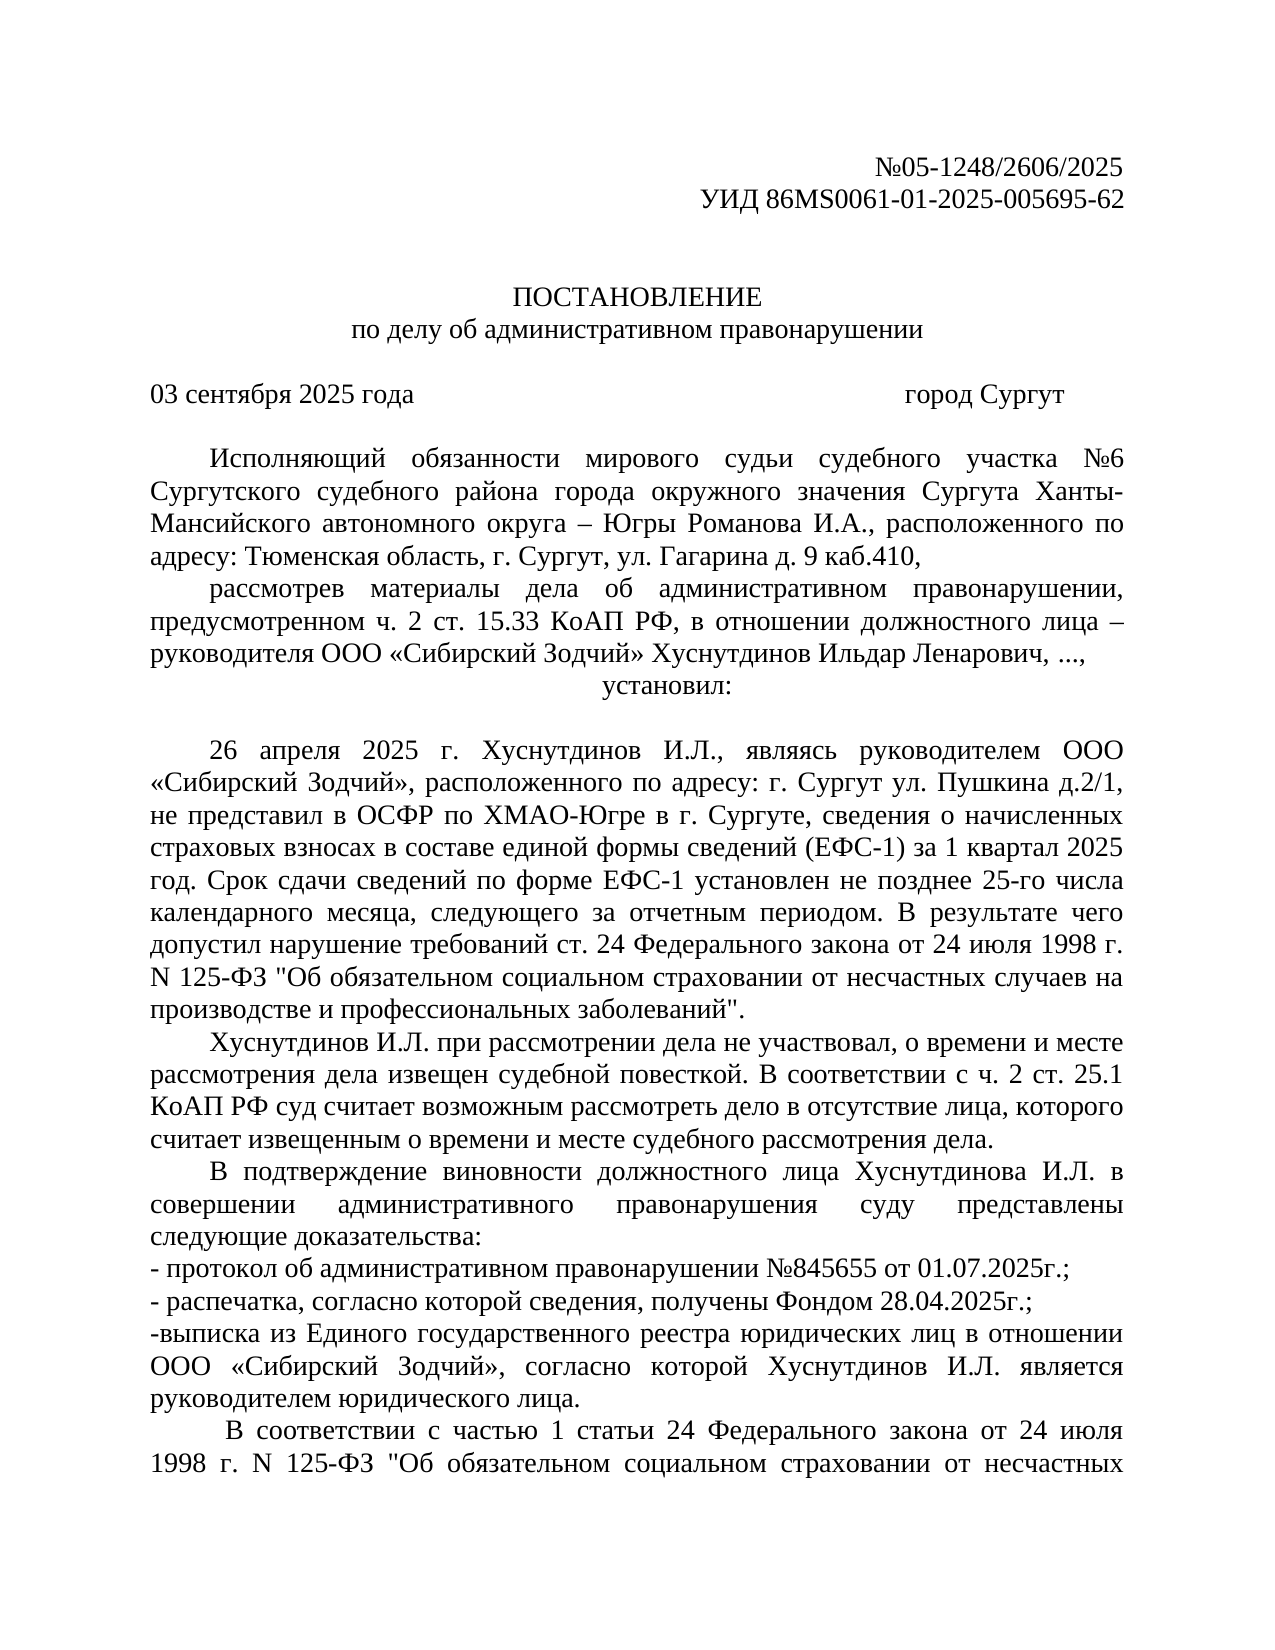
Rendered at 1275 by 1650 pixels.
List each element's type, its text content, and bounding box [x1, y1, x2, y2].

text установил: [150, 668, 1125, 701]
text Исполняющий обязанности мирового судьи судебного участка №6 Сургутского судебного района города окружного значения Сургута Ханты-Мансийского автономного округа – Югры Романова И.А., расположенного по адресу: Тюменская область, г. Сургут, ул. Гагарина д. 9 каб.410, [150, 442, 1125, 571]
text В подтверждение виновности должностного лица Хуснутдинова И.Л. в совершении административного правонарушения суду представлены следующие доказательства: [150, 1154, 1125, 1251]
text №05-1248/2606/2025 [150, 150, 1125, 182]
text - распечатка, согласно которой сведения, получены Фондом 28.04.2025г.; [150, 1284, 1125, 1316]
text -выписка из Единого государственного реестра юридических лиц в отношении ООО «Сибирский Зодчий», согласно которой Хуснутдинов И.Л. является руководителем юридического лица. [150, 1316, 1125, 1413]
text рассмотрев материалы дела об административном правонарушении, предусмотренном ч. 2 ст. 15.33 КоАП РФ, в отношении должностного лица –руководителя ООО «Сибирский Зодчий» Хуснутдинов Ильдар Ленарович, ..., [150, 571, 1125, 668]
text ПОСТАНОВЛЕНИЕ [150, 279, 1125, 312]
text 26 апреля 2025 г. Хуснутдинов И.Л., являясь руководителем ООО «Сибирский Зодчий», расположенного по адресу: г. Сургут ул. Пушкина д.2/1, не представил в ОСФР по ХМАО-Югре в г. Сургуте, сведения о начисленных страховых взносах в составе единой формы сведений (ЕФС-1) за 1 квартал 2025 год. Срок сдачи сведений по форме ЕФС-1 установлен не позднее 25-го числа календарного месяца, следующего за отчетным периодом. В результате чего допустил нарушение требований ст. 24 Федерального закона от 24 июля 1998 г. N 125-ФЗ "Об обязательном социальном страховании от несчастных случаев на производстве и профессиональных заболеваний". [150, 733, 1125, 1025]
text 03 сентября 2025 года город Сургут [150, 377, 1125, 409]
text Хуснутдинов И.Л. при рассмотрении дела не участвовал, о времени и месте рассмотрения дела извещен судебной повесткой. В соответствии с ч. 2 ст. 25.1 КоАП РФ суд считает возможным рассмотреть дело в отсутствие лица, которого считает извещенным о времени и месте судебного рассмотрения дела. [150, 1025, 1125, 1154]
text УИД 86MS0061-01-2025-005695-62 [150, 182, 1125, 215]
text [150, 1413, 1125, 1478]
text по делу об административном правонарушении [150, 312, 1125, 344]
text - протокол об административном правонарушении №845655 от 01.07.2025г.; [150, 1251, 1125, 1284]
